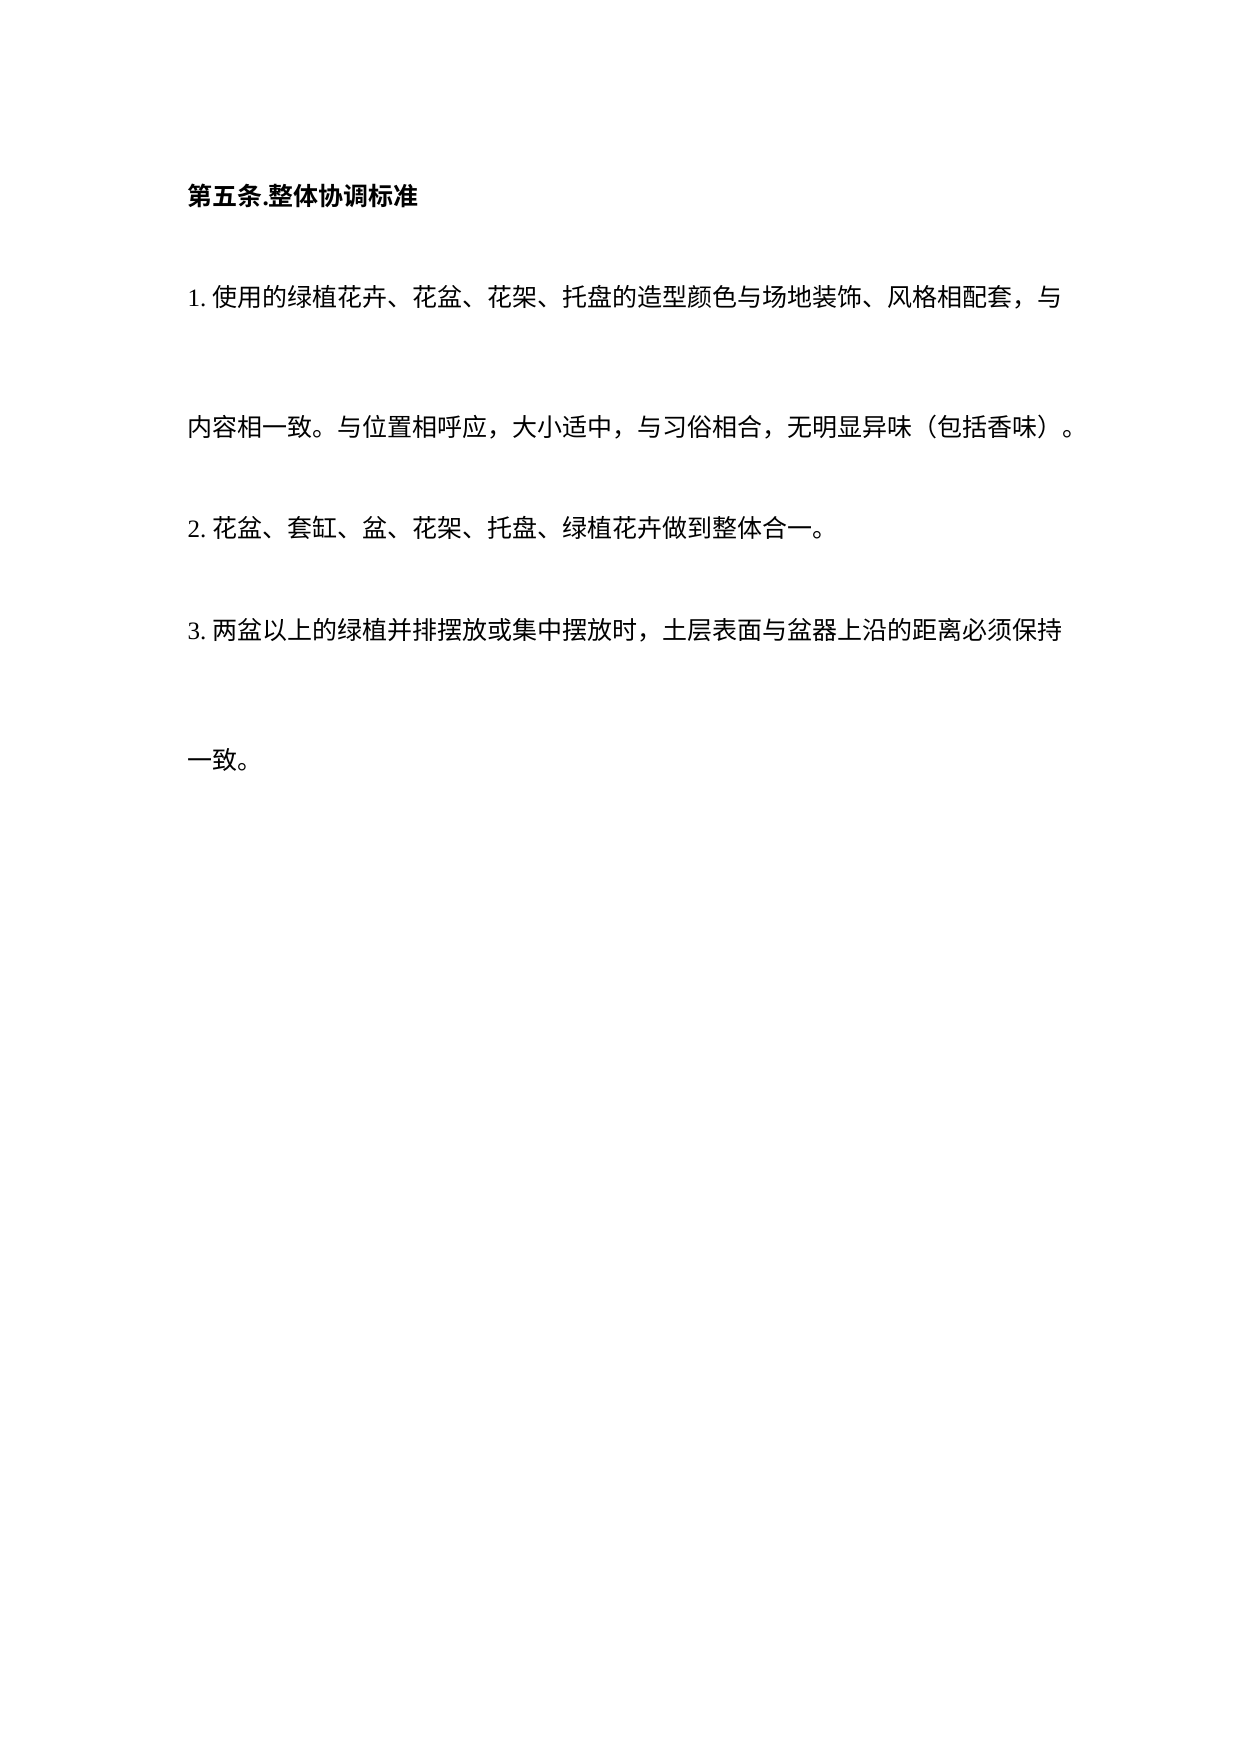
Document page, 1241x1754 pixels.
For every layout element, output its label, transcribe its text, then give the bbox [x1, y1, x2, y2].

text 第五条.整体协调标准 [187, 162, 1063, 227]
text 3. 两盆以上的绿植并排摆放或集中摆放时，土层表面与盆器上沿的距离必须保持一致。 [187, 596, 1063, 791]
text 2. 花盆、套缸、盆、花架、托盘、绿植花卉做到整体合一。 [187, 494, 1063, 559]
text 1. 使用的绿植花卉、花盆、花架、托盘的造型颜色与场地装饰、风格相配套，与内容相一致。与位置相呼应，大小适中，与习俗相合，无明显异味（包括香味）。 [187, 263, 1063, 458]
